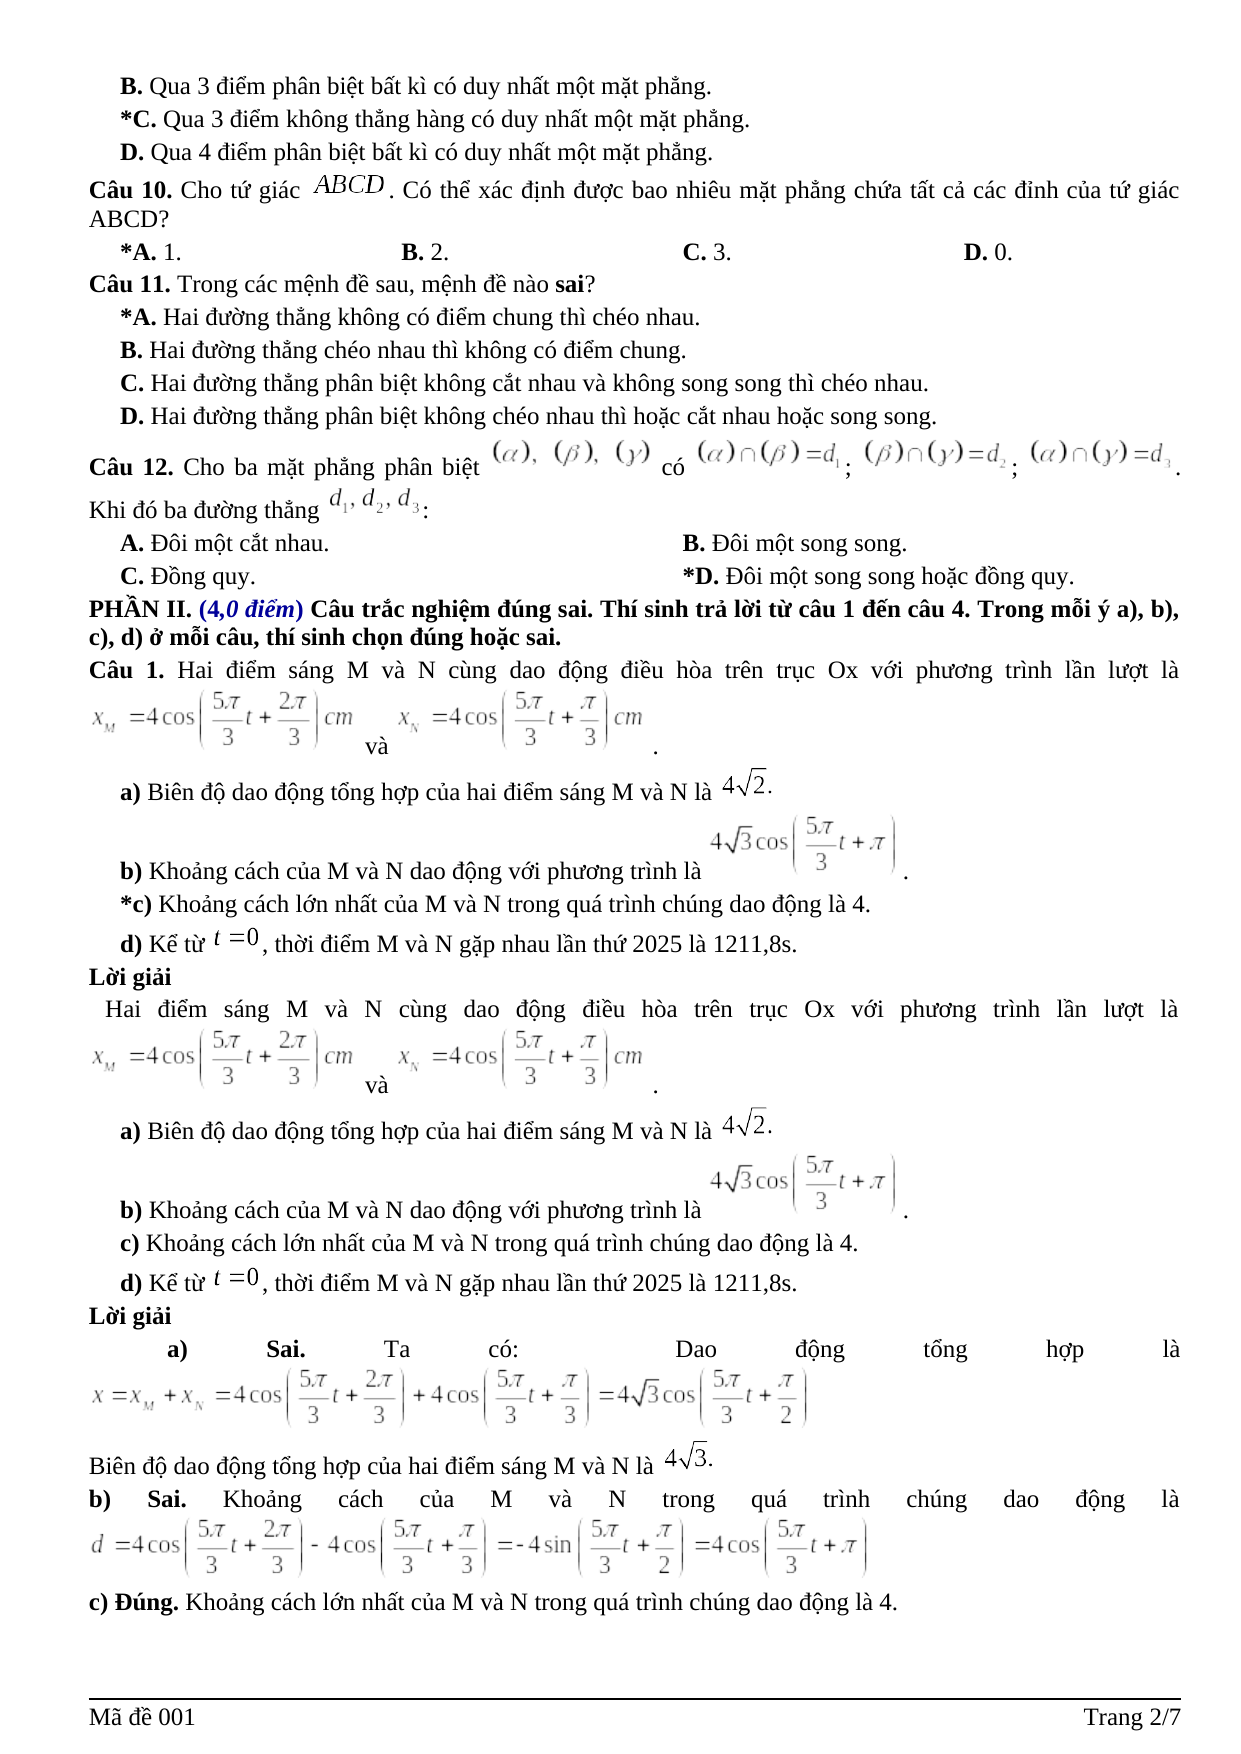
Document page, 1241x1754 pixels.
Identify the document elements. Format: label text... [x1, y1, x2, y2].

text C. Đồng quy. *D. Đôi một song song hoặc đồng quy. [89, 561, 1181, 589]
text c) Đúng. Khoảng cách lớn nhất của M và N trong quá trình chúng dao động là 4. [89, 1587, 1181, 1615]
text d) Kể từ , thời điểm M và N gặp nhau lần thứ 2025 là 1211,8s. [89, 922, 1181, 957]
text C. Hai đường thẳng phân biệt không cắt nhau và không song song thì chéo nhau. [89, 368, 1181, 397]
text *A. Hai đường thẳng không có điểm chung thì chéo nhau. [89, 302, 1181, 331]
text A. Đôi một cắt nhau. B. Đôi một song song. [89, 528, 1181, 557]
text Lời giải [89, 1301, 1181, 1329]
text d) Kể từ , thời điểm M và N gặp nhau lần thứ 2025 là 1211,8s. [89, 1261, 1181, 1297]
text c) Khoảng cách lớn nhất của M và N trong quá trình chúng dao động là 4. [89, 1228, 1181, 1257]
text *A. 1. B. 2. C. 3. D. 0. [89, 237, 1181, 265]
text a) Biên độ dao động tổng hợp của hai điểm sáng M và N là [89, 1103, 1181, 1144]
text Câu 11. Trong các mệnh đề sau, mệnh đề nào sai? [89, 269, 1181, 298]
text a) Sai. Ta có: Dao động tổng hợp là [89, 1334, 1181, 1432]
text Câu 12. Cho ba mặt phẳng phân biệt có ; ; . Khi đó ba đường thẳng : [89, 434, 1181, 524]
text B. Hai đường thẳng chéo nhau thì không có điểm chung. [89, 335, 1181, 364]
text Biên độ dao động tổng hợp của hai điểm sáng M và N là [89, 1437, 1181, 1479]
text b) Khoảng cách của M và N dao động với phương trình là . [89, 809, 1181, 885]
text *c) Khoảng cách lớn nhất của M và N trong quá trình chúng dao động là 4. [89, 889, 1181, 918]
text Câu 1. Hai điểm sáng M và N cùng dao động điều hòa trên trục Ox với phương trình lần lượt là và . [89, 655, 1181, 759]
text D. Qua 4 điểm phân biệt bất kì có duy nhất một mặt phẳng. [89, 137, 1181, 165]
text Lời giải [89, 962, 1181, 990]
text Hai điểm sáng M và N cùng dao động điều hòa trên trục Ox với phương trình lần lượt là và . [89, 994, 1181, 1099]
text *C. Qua 3 điểm không thẳng hàng có duy nhất một mặt phẳng. [89, 104, 1181, 132]
text PHẦN II. (4,0 điểm) Câu trắc nghiệm đúng sai. Thí sinh trả lời từ câu 1 đến câu 4. Trong mỗi ý a), b), c), d) ở mỗi câu, thí sinh chọn đúng hoặc sai. [89, 594, 1181, 651]
text b) Sai. Khoảng cách của M và N trong quá trình chúng dao động là [89, 1484, 1181, 1582]
text a) Biên độ dao động tổng hợp của hai điểm sáng M và N là [89, 764, 1181, 805]
text D. Hai đường thẳng phân biệt không chéo nhau thì hoặc cắt nhau hoặc song song. [89, 401, 1181, 430]
text b) Khoảng cách của M và N dao động với phương trình là . [89, 1149, 1181, 1224]
text Câu 10. Cho tứ giác . Có thể xác định được bao nhiêu mặt phẳng chứa tất cả các đỉnh của tứ giác ABCD? [89, 169, 1181, 232]
text B. Qua 3 điểm phân biệt bất kì có duy nhất một mặt phẳng. [89, 71, 1181, 99]
